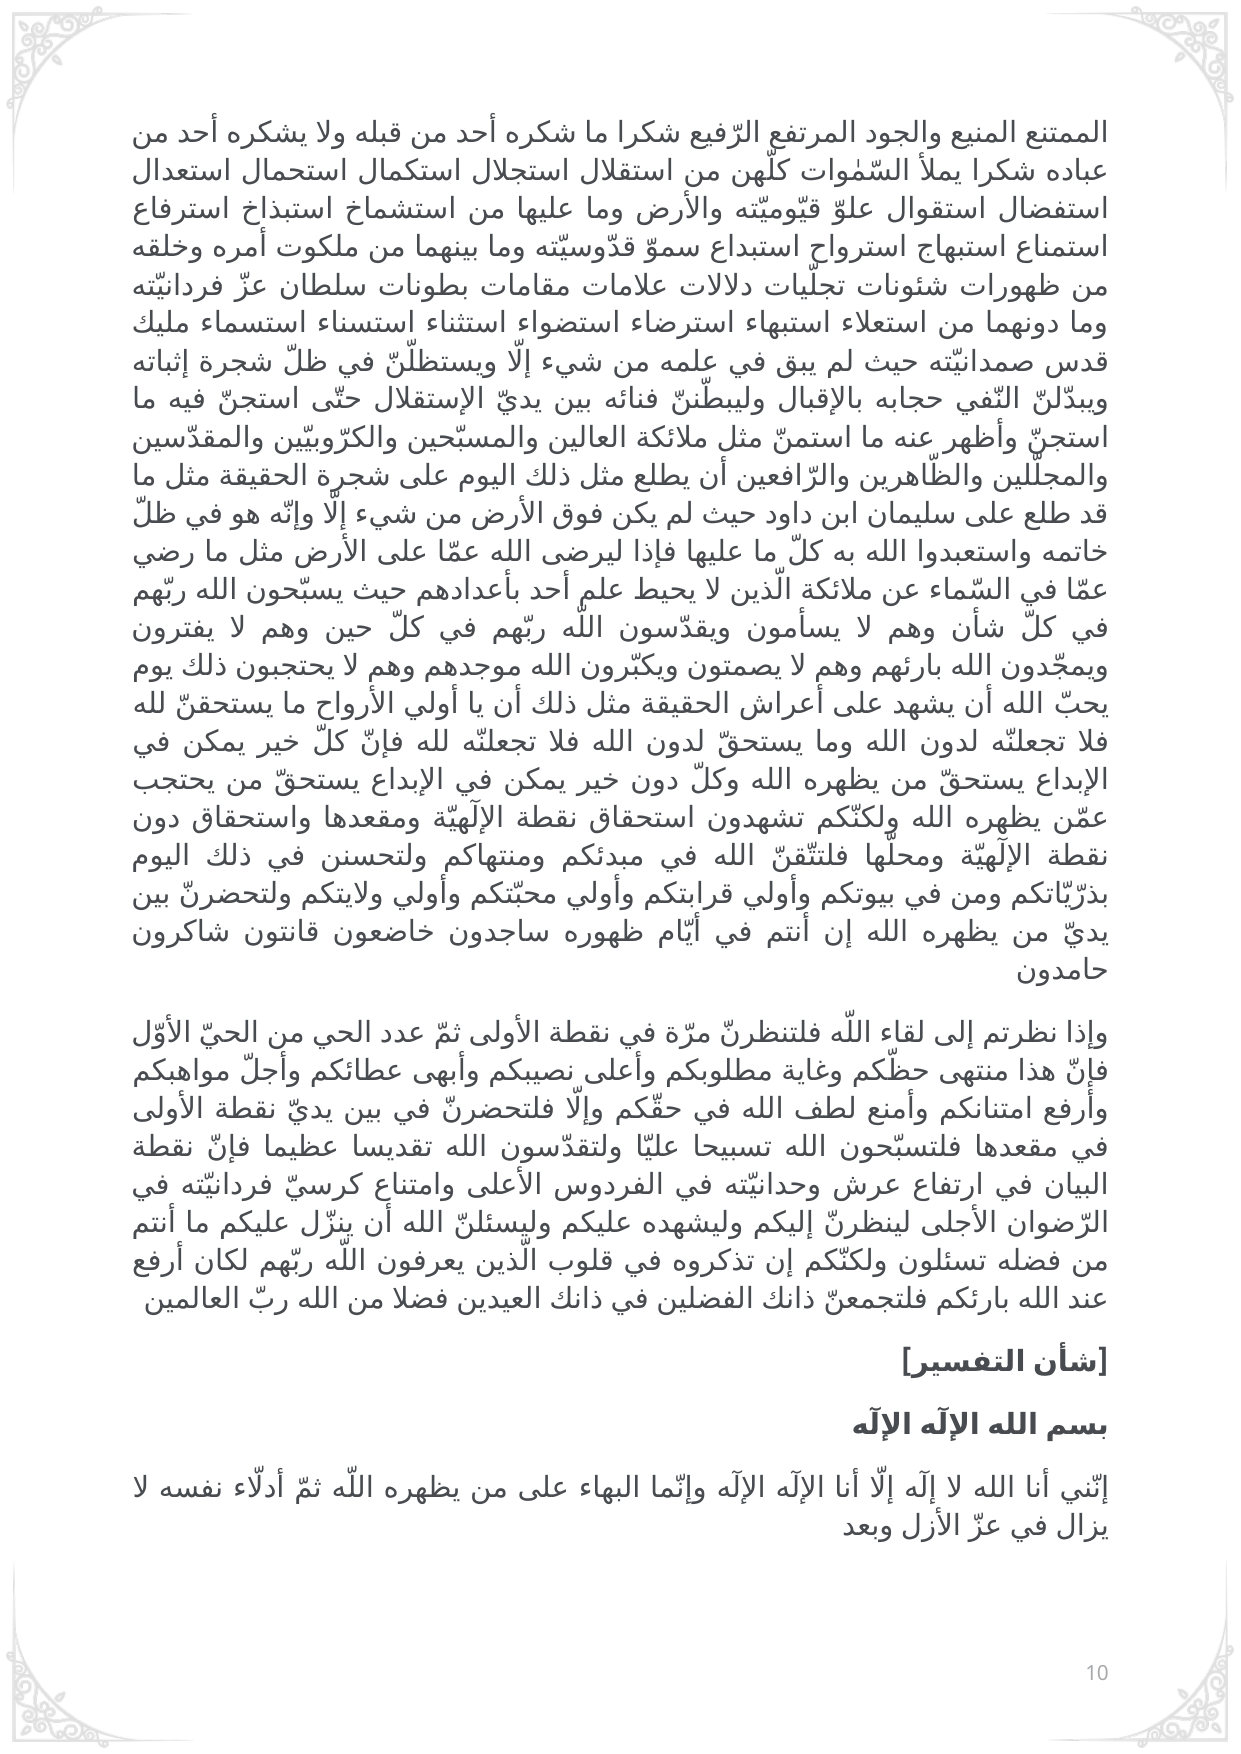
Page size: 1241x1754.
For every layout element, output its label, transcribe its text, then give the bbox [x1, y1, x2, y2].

picture [6, 1560, 194, 1748]
picture [1046, 6, 1234, 194]
text بسم الله الإلٓه الإلٓه [131, 1408, 1109, 1446]
text إنّني أنا الله لا إلٓه إلّا أنا الإلٓه الإلٓه وإنّما البهاء على من يظهره اللّه ثمّ أدلّاء نفسه لا يزال في عزّ الأزل وبعد [131, 1471, 1109, 1547]
text [شأن التفسير] [131, 1345, 1109, 1383]
picture [1046, 1560, 1234, 1748]
picture [6, 6, 194, 194]
text وإذا نظرتم إلى لقاء اللّه فلتنظرنّ مرّة في نقطة الأولى ثمّ عدد الحي من الحيّ الأوّل فإنّ هذا منتهى حظّكم وغاية مطلوبكم وأعلى نصيبكم وأبهى عطائكم وأجلّ مواهبكم وأرفع امتنانكم وأمنع لطف الله في حقّكم وإلّا فلتحضرنّ في بين يديّ نقطة الأولى في مقعدها فلتسبّحون الله تسبيحا عليّا ولتقدّسون الله تقديسا عظيما فإنّ نقطة البيان في ارتفاع عرش وحدانيّته في الفردوس الأعلى وامتناع كرسيّ فردانيّته في الرّضوان الأجلى لينظرنّ إليكم وليشهده عليكم وليسئلنّ الله أن ينزّل عليكم ما أنتم من فضله تسئلون ولكنّكم إن تذكروه في قلوب الّذين يعرفون اللّه ربّهم لكان أرفع عند الله بارئكم فلتجمعنّ ذانك الفضلين في ذانك العيدين فضلا من الله ربّ العالمين [131, 1016, 1109, 1320]
